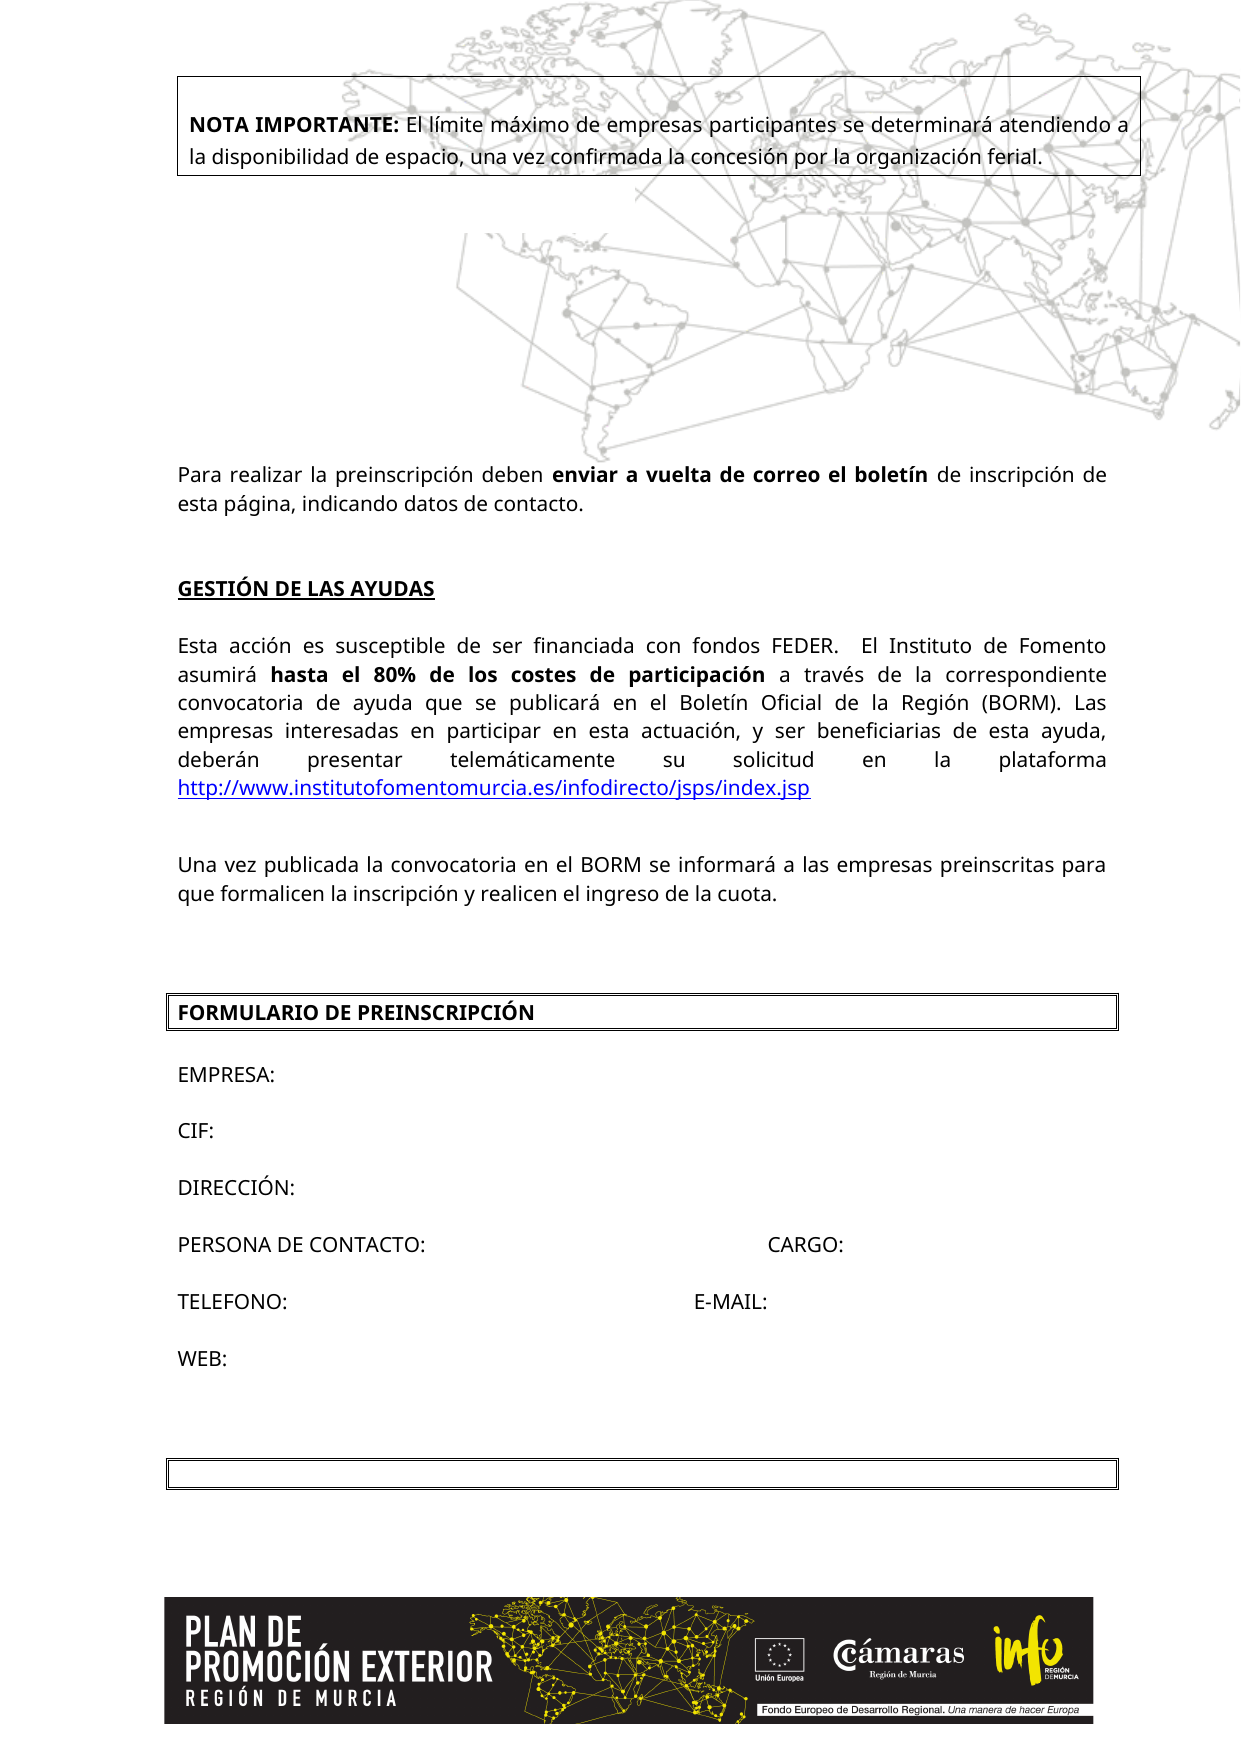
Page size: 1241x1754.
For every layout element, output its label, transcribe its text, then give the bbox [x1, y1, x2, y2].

text GESTIÓN DE LAS AYUDAS [177, 574, 650, 603]
text Para realizar la preinscripción deben enviar a vuelta de correo el boletín de inscripción de esta página, indicando datos de contacto. [177, 461, 1107, 517]
picture [164, 1597, 1094, 1724]
text EMPRESA: [177, 1060, 1107, 1088]
text Una vez publicada la convocatoria en el BORM se informará a las empresas preinscritas para que formalicen la inscripción y realicen el ingreso de la cuota. [177, 850, 1107, 907]
table_cell NOTA IMPORTANTE: El límite máximo de empresas participantes se determinará atendiendo a la disponibilidad de espacio, una vez confirmada la concesión por la organización ferial. [178, 77, 1140, 175]
text DIRECCIÓN: [177, 1173, 1107, 1202]
text WEB: [177, 1344, 1107, 1372]
text PERSONA DE CONTACTO: CARGO: [177, 1230, 1107, 1259]
text Esta acción es susceptible de ser financiada con fondos FEDER. El Instituto de Fomento asumirá hasta el 80% de los costes de participación a través de la correspondiente convocatoria de ayuda que se publicará en el Boletín Oficial de la Región (BORM). Las empresas interesadas en participar en esta actuación, y ser beneficiarias de esta ayuda, deberán presentar telemáticamente su solicitud en la plataforma http://www.institutofomentomurcia.es/infodirecto/jsps/index.jsp [177, 631, 1107, 802]
text TELEFONO: E-MAIL: [177, 1287, 1107, 1316]
picture [341, 0, 1241, 464]
text FORMULARIO DE PREINSCRIPCIÓN [169, 996, 1116, 1028]
text CIF: [177, 1117, 1107, 1145]
